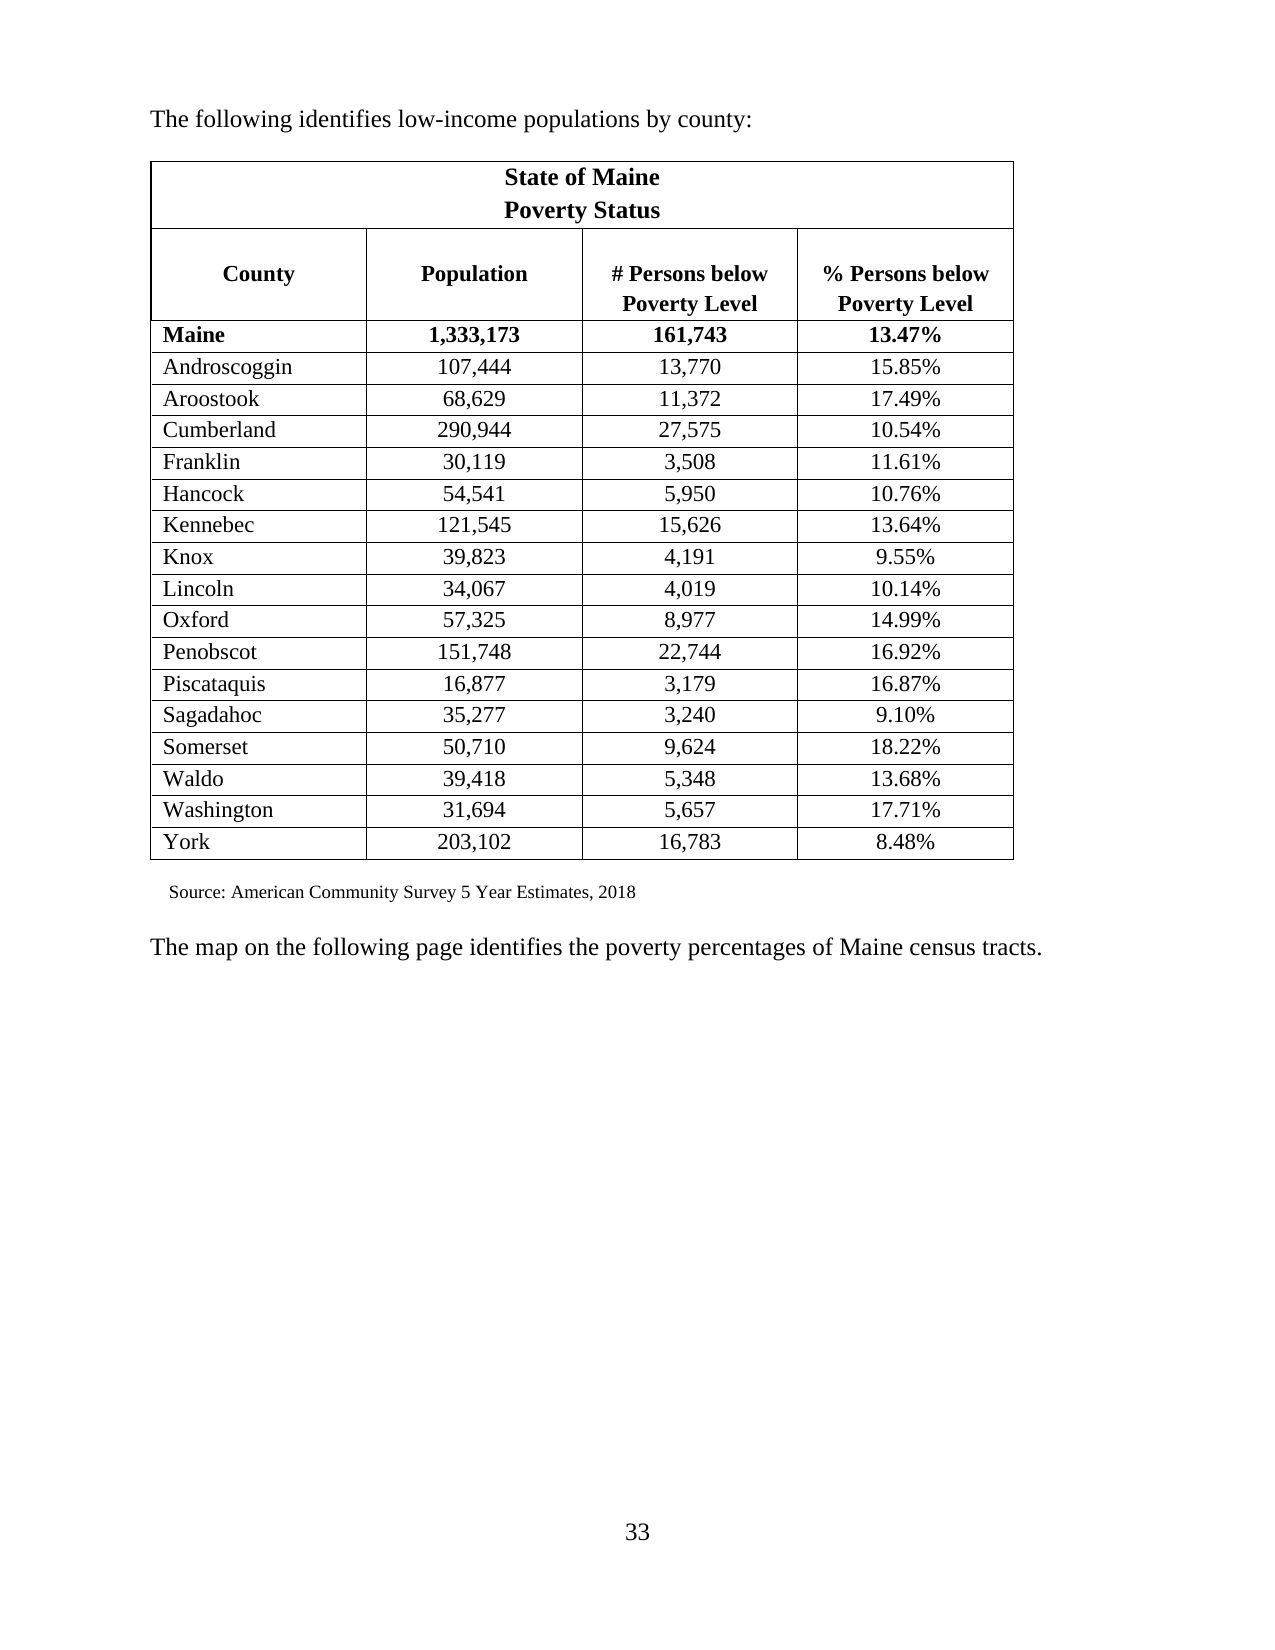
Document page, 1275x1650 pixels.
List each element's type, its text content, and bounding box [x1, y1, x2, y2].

table_cell 16,783 [583, 828, 797, 859]
table_cell 17.71% [798, 796, 1013, 827]
table_cell 39,823 [367, 543, 582, 574]
table_cell 11,372 [583, 385, 797, 415]
list The map on the following page identifies the poverty percentages of Maine census tracts. [150, 932, 1125, 960]
table_cell 30,119 [367, 448, 582, 479]
table_cell # Persons below Poverty Level [583, 229, 797, 320]
table_cell 1,333,173 [367, 321, 582, 352]
table_cell 4,019 [583, 575, 797, 605]
list The following identifies low-income populations by county: [150, 104, 1125, 132]
table_cell 13,770 [583, 353, 797, 384]
table_cell York [151, 828, 366, 859]
table_cell Aroostook [151, 385, 366, 415]
table_cell Knox [151, 543, 366, 574]
table_cell 8,977 [583, 606, 797, 637]
table_cell 18.22% [798, 733, 1013, 764]
table_cell 9,624 [583, 733, 797, 764]
table_cell 10.54% [798, 416, 1013, 447]
table_cell 68,629 [367, 385, 582, 415]
table_cell Somerset [151, 733, 366, 764]
table_cell 13.64% [798, 511, 1013, 542]
table_cell Lincoln [151, 575, 366, 605]
table_cell Maine [151, 321, 366, 352]
table_cell 9.10% [798, 701, 1013, 732]
table_cell 27,575 [583, 416, 797, 447]
table_cell 16,877 [367, 670, 582, 700]
table_cell Washington [151, 796, 366, 827]
table_cell 13.47% [798, 321, 1013, 352]
table_cell Kennebec [151, 511, 366, 542]
table_cell 57,325 [367, 606, 582, 637]
table_cell Androscoggin [151, 353, 366, 384]
table_cell 11.61% [798, 448, 1013, 479]
table_cell 5,657 [583, 796, 797, 827]
table_cell Population [367, 229, 582, 320]
table_cell 161,743 [583, 321, 797, 352]
table_cell 16.87% [798, 670, 1013, 700]
table_cell Sagadahoc [151, 701, 366, 732]
table_cell Cumberland [151, 416, 366, 447]
table_cell 10.14% [798, 575, 1013, 605]
text Source: American Community Survey 5 Year Estimates, 2018 [169, 881, 1125, 903]
table_header State of Maine Poverty Status [152, 162, 1013, 228]
table_cell 39,418 [367, 765, 582, 795]
table_cell 3,240 [583, 701, 797, 732]
table_cell 4,191 [583, 543, 797, 574]
table_cell Piscataquis [151, 670, 366, 700]
table_cell 10.76% [798, 480, 1013, 510]
table_cell Hancock [151, 480, 366, 510]
table_cell 34,067 [367, 575, 582, 605]
table_cell 31,694 [367, 796, 582, 827]
table_cell 14.99% [798, 606, 1013, 637]
table_cell 50,710 [367, 733, 582, 764]
table_cell Penobscot [151, 638, 366, 669]
table_cell 5,950 [583, 480, 797, 510]
table_cell 5,348 [583, 765, 797, 795]
table_cell 8.48% [798, 828, 1013, 859]
table_cell County [152, 229, 366, 320]
table_cell Franklin [151, 448, 366, 479]
table_cell 107,444 [367, 353, 582, 384]
table_cell 22,744 [583, 638, 797, 669]
table_cell 290,944 [367, 416, 582, 447]
table_cell 13.68% [798, 765, 1013, 795]
table_cell 16.92% [798, 638, 1013, 669]
table_cell 3,179 [583, 670, 797, 700]
table_cell Waldo [151, 765, 366, 795]
table_cell 35,277 [367, 701, 582, 732]
table_cell 3,508 [583, 448, 797, 479]
table_cell 17.49% [798, 385, 1013, 415]
table_cell 15,626 [583, 511, 797, 542]
table_cell Oxford [151, 606, 366, 637]
table_cell 15.85% [798, 353, 1013, 384]
table_cell 54,541 [367, 480, 582, 510]
table_cell 121,545 [367, 511, 582, 542]
table_cell 151,748 [367, 638, 582, 669]
table_cell % Persons below Poverty Level [798, 229, 1013, 320]
table_cell 9.55% [798, 543, 1013, 574]
table_cell 203,102 [367, 828, 582, 859]
